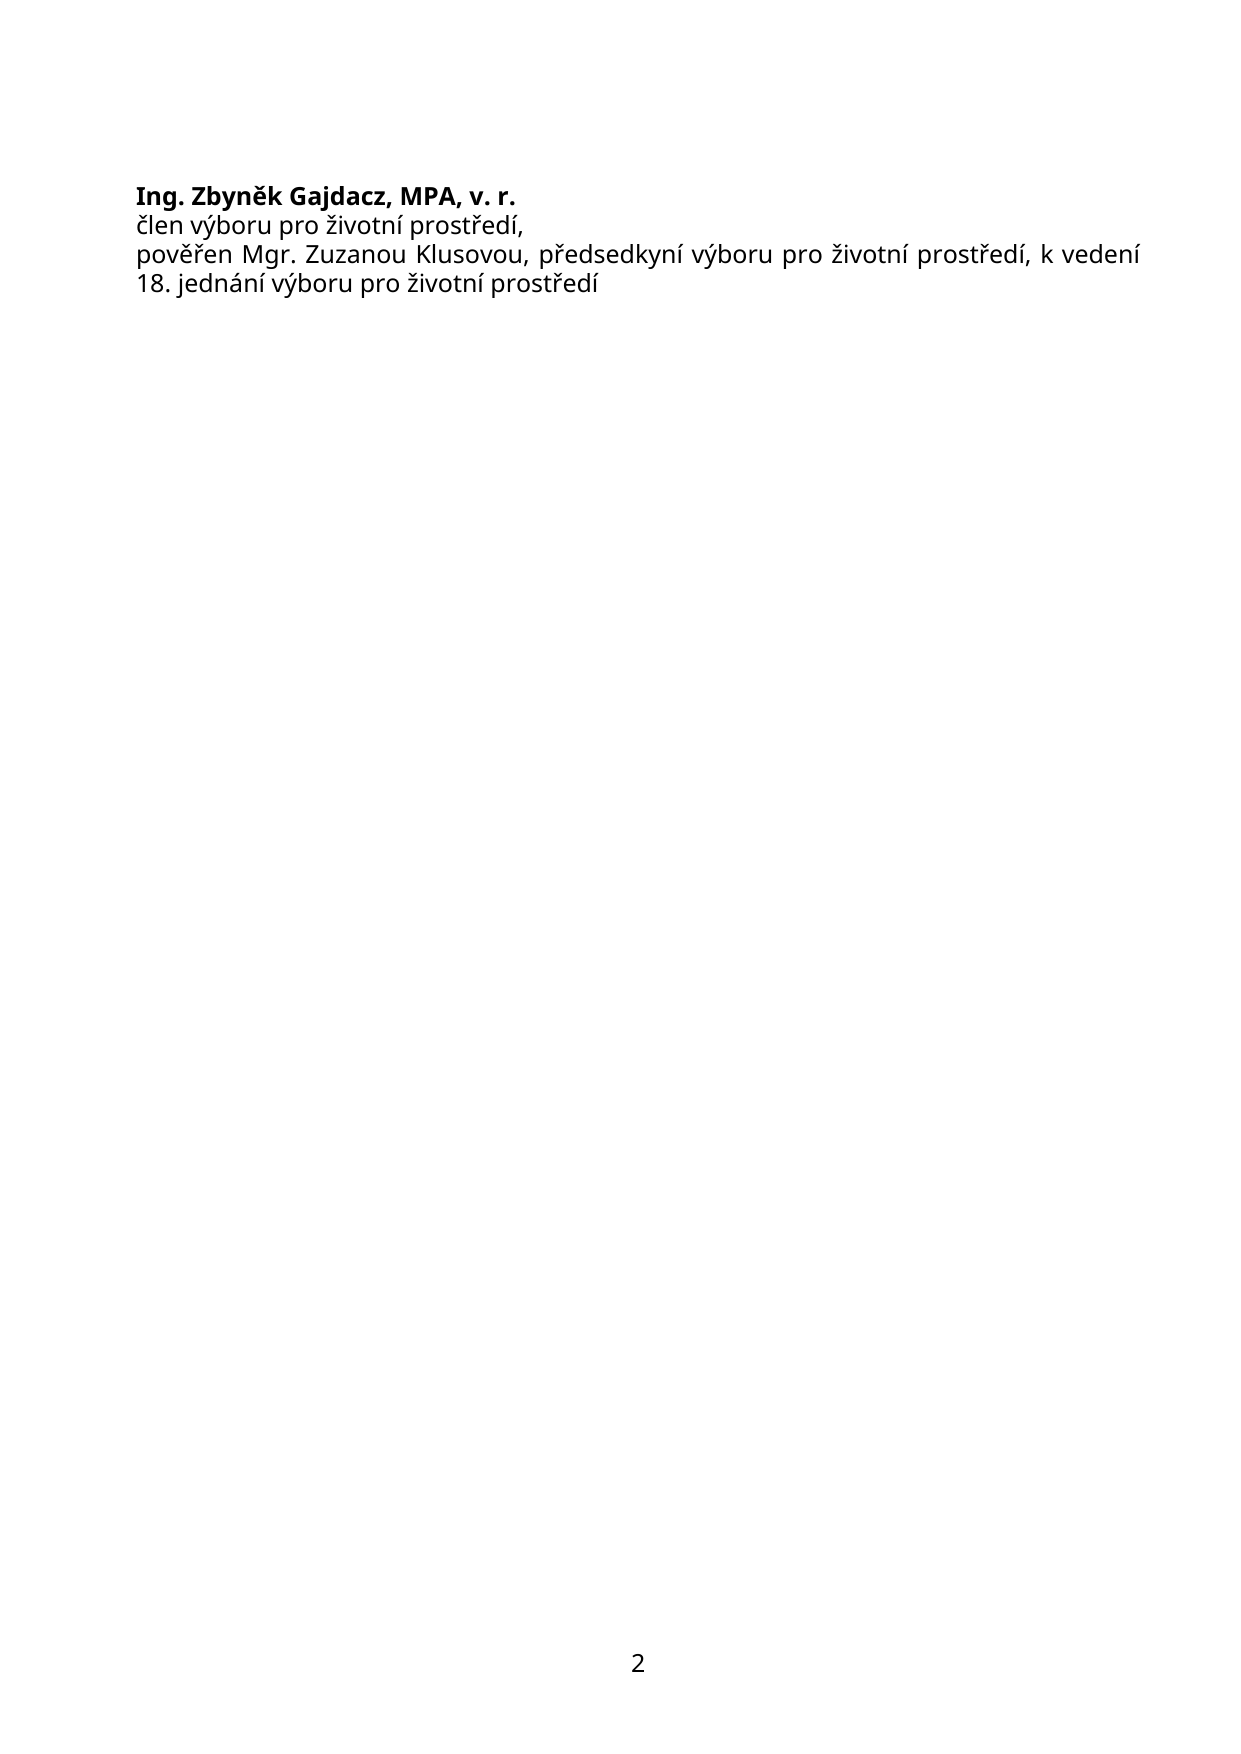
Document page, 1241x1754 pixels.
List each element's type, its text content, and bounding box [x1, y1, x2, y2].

text člen výboru pro životní prostředí, [136, 211, 1140, 240]
text Ing. Zbyněk Gajdacz, MPA, v. r. [136, 182, 1140, 211]
text pověřen Mgr. Zuzanou Klusovou, předsedkyní výboru pro životní prostředí, k vedení 18. jednání výboru pro životní prostředí [136, 240, 1140, 298]
